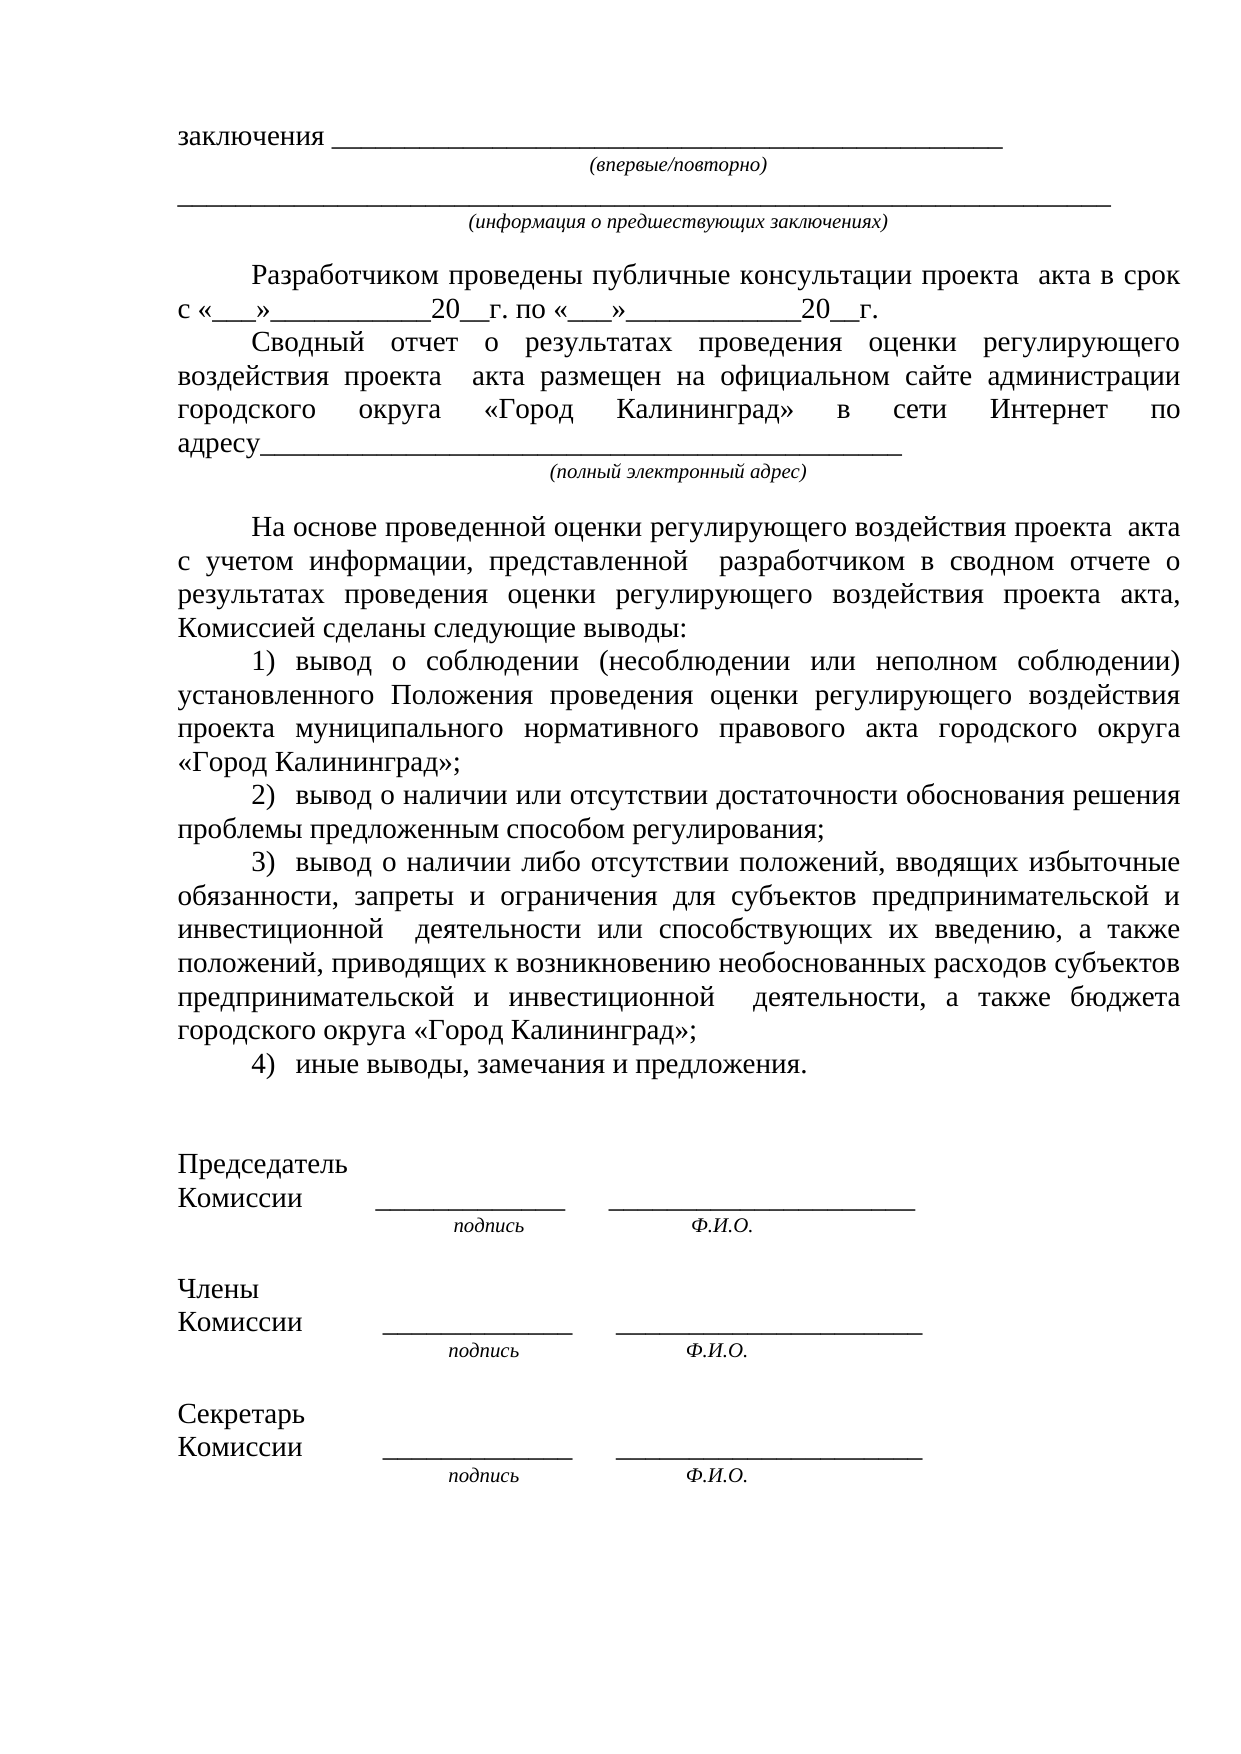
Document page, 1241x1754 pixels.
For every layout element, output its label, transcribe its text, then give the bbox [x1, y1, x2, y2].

text Председатель [177, 1146, 1181, 1180]
text Комиссии _____________ _____________________ [177, 1304, 1181, 1338]
text (информация о предшествующих заключениях) [177, 209, 1181, 233]
text 4) иные выводы, замечания и предложения. [177, 1046, 1181, 1079]
text подпись Ф.И.О. [177, 1463, 1181, 1487]
text Члены [177, 1271, 1181, 1304]
text (полный электронный адрес) [177, 459, 1181, 483]
text Сводный отчет о результатах проведения оценки регулирующего воздействия проекта акта размещен на официальном сайте администрации городского округа «Город Калининград» в сети Интернет по адресу____________________________________________ [177, 324, 1181, 459]
text Разработчиком проведены публичные консультации проекта акта в срок с «___»___________20__г. по «___»____________20__г. [177, 257, 1181, 324]
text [177, 118, 1181, 152]
text 3) вывод о наличии либо отсутствии положений, вводящих избыточные обязанности, запреты и ограничения для субъектов предпринимательской и инвестиционной деятельности или способствующих их введению, а также положений, приводящих к возникновению необоснованных расходов субъектов предпринимательской и инвестиционной деятельности, а также бюджета городского округа «Город Калининград»; [177, 844, 1181, 1046]
text Комиссии _____________ _____________________ [177, 1180, 1181, 1213]
text подпись Ф.И.О. [177, 1338, 1181, 1362]
text 2) вывод о наличии или отсутствии достаточности обоснования решения проблемы предложенным способом регулирования; [177, 777, 1181, 844]
text Секретарь [177, 1396, 1181, 1429]
text На основе проведенной оценки регулирующего воздействия проекта акта с учетом информации, представленной разработчиком в сводном отчете о результатах проведения оценки регулирующего воздействия проекта акта, Комиссией сделаны следующие выводы: [177, 509, 1181, 643]
text ________________________________________________________________ [177, 176, 1181, 209]
text 1) вывод о соблюдении (несоблюдении или неполном соблюдении) установленного Положения проведения оценки регулирующего воздействия проекта муниципального нормативного правового акта городского округа «Город Калининград»; [177, 643, 1181, 777]
text (впервые/повторно) [177, 152, 1181, 176]
text подпись Ф.И.О. [177, 1213, 1181, 1237]
text Комиссии _____________ _____________________ [177, 1429, 1181, 1463]
